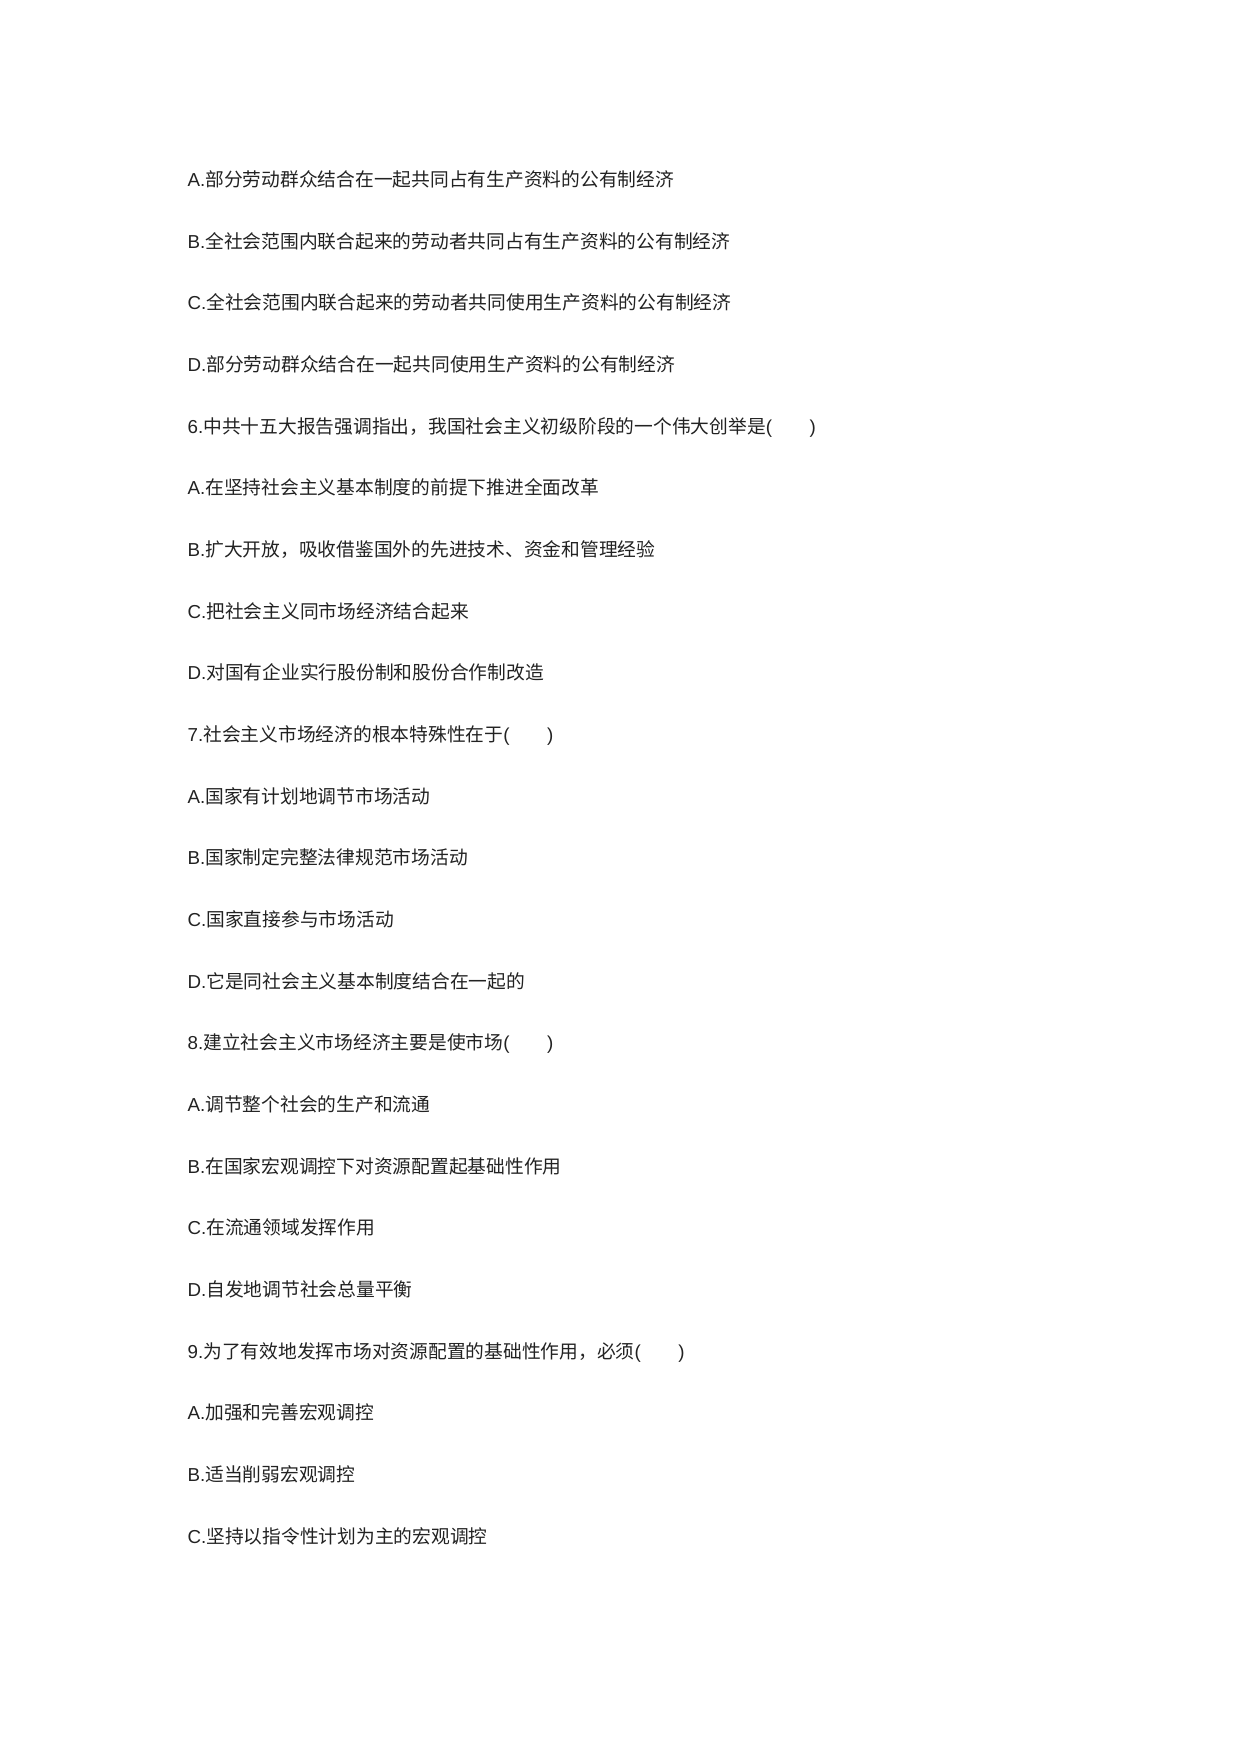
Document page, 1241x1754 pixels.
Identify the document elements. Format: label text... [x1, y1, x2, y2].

text 7.社会主义市场经济的根本特殊性在于( ) [187, 717, 1053, 749]
text D.对国有企业实行股份制和股份合作制改造 [187, 655, 1053, 688]
text A.部分劳动群众结合在一起共同占有生产资料的公有制经济 [187, 162, 1053, 194]
text A.加强和完善宏观调控 [187, 1395, 1053, 1428]
text A.在坚持社会主义基本制度的前提下推进全面改革 [187, 470, 1053, 503]
text C.全社会范围内联合起来的劳动者共同使用生产资料的公有制经济 [187, 285, 1053, 318]
text D.部分劳动群众结合在一起共同使用生产资料的公有制经济 [187, 347, 1053, 379]
text D.它是同社会主义基本制度结合在一起的 [187, 964, 1053, 996]
text B.扩大开放，吸收借鉴国外的先进技术、资金和管理经验 [187, 532, 1053, 564]
text C.在流通领域发挥作用 [187, 1210, 1053, 1243]
text C.国家直接参与市场活动 [187, 902, 1053, 934]
text 6.中共十五大报告强调指出，我国社会主义初级阶段的一个伟大创举是( ) [187, 409, 1053, 441]
text A.调节整个社会的生产和流通 [187, 1087, 1053, 1119]
text 8.建立社会主义市场经济主要是使市场( ) [187, 1025, 1053, 1058]
text C.把社会主义同市场经济结合起来 [187, 594, 1053, 626]
text C.坚持以指令性计划为主的宏观调控 [187, 1519, 1053, 1551]
text B.适当削弱宏观调控 [187, 1457, 1053, 1489]
text B.全社会范围内联合起来的劳动者共同占有生产资料的公有制经济 [187, 224, 1053, 256]
text B.国家制定完整法律规范市场活动 [187, 840, 1053, 873]
text D.自发地调节社会总量平衡 [187, 1272, 1053, 1304]
text B.在国家宏观调控下对资源配置起基础性作用 [187, 1149, 1053, 1181]
text A.国家有计划地调节市场活动 [187, 779, 1053, 811]
text 9.为了有效地发挥市场对资源配置的基础性作用，必须( ) [187, 1334, 1053, 1366]
